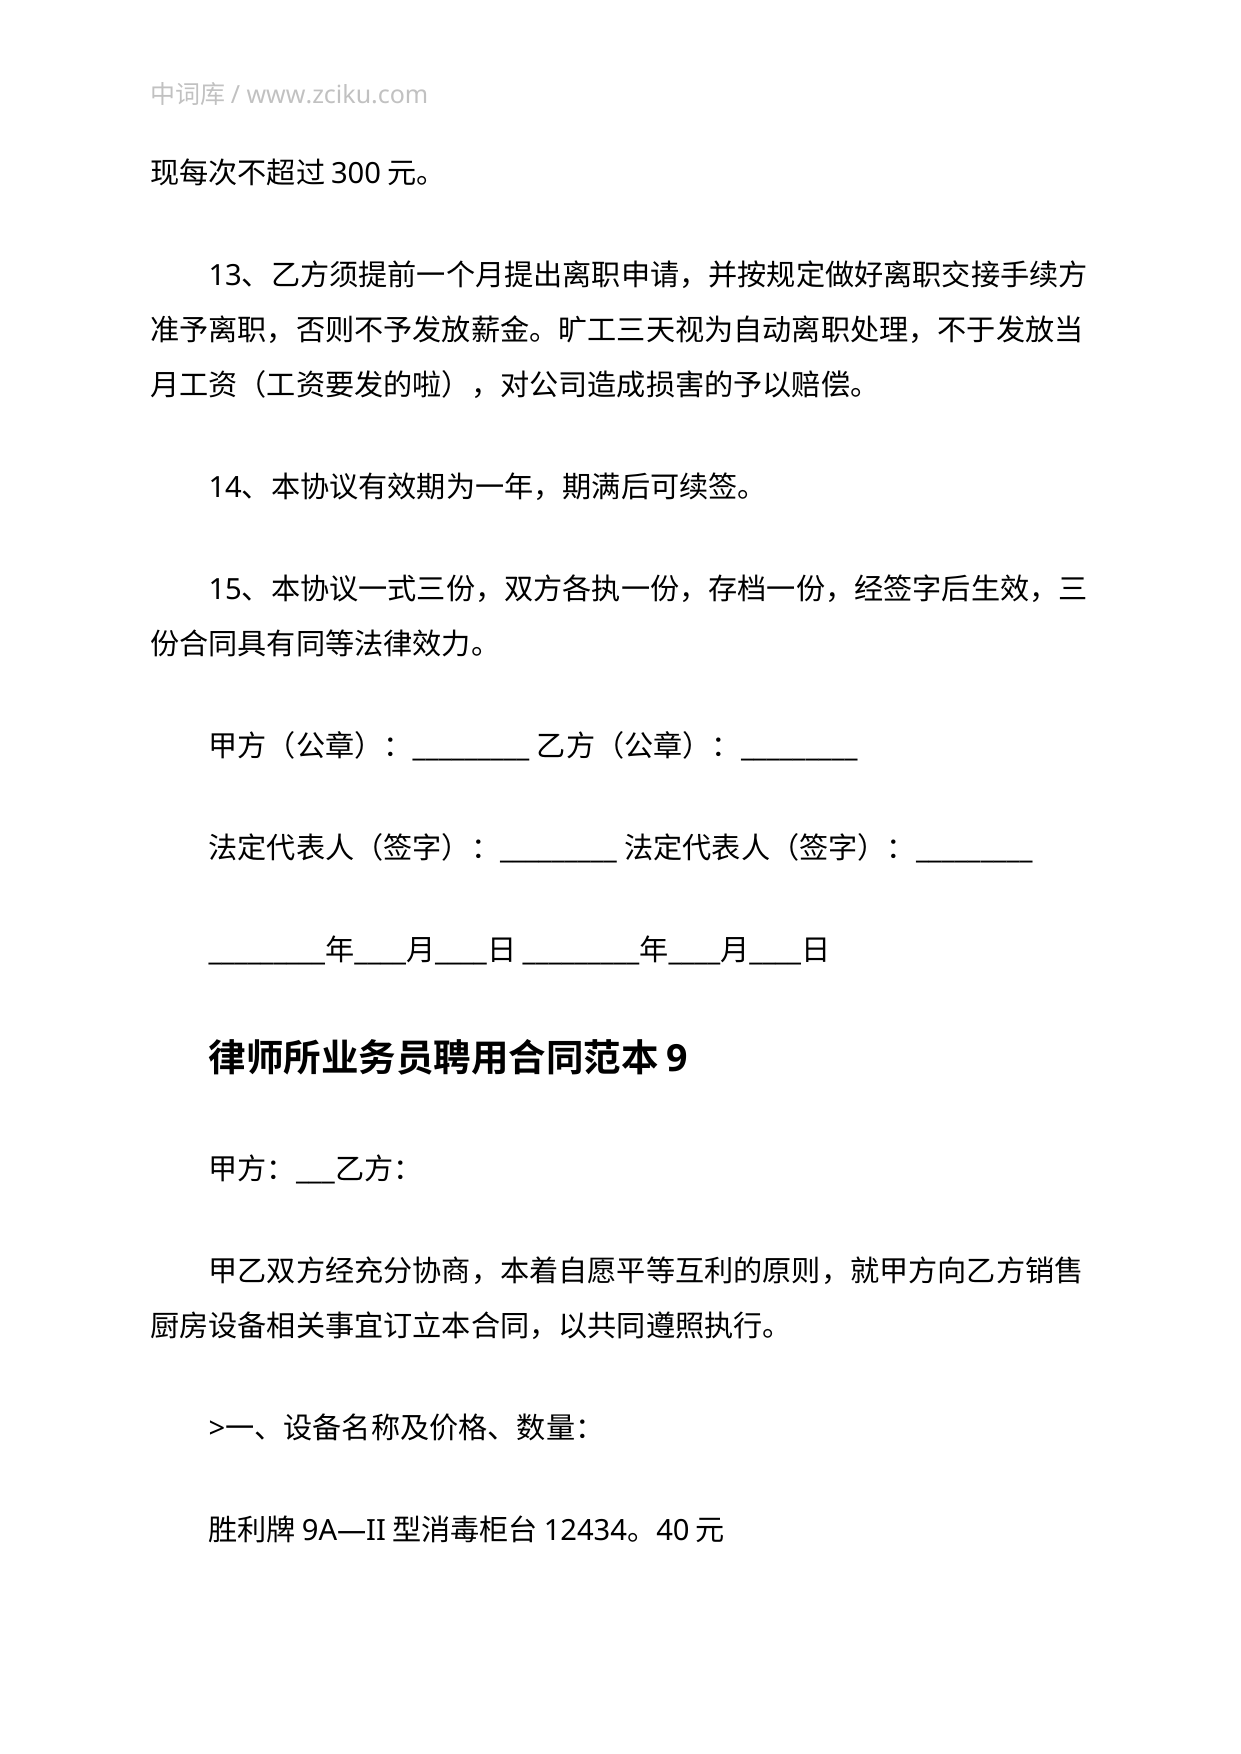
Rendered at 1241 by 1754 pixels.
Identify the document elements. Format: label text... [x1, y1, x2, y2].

text 胜利牌9A—II型消毒柜台12434。40元 [150, 1507, 1090, 1549]
text 律师所业务员聘用合同范本9 [150, 1028, 1090, 1083]
text 13、乙方须提前一个月提出离职申请，并按规定做好离职交接手续方准予离职，否则不予发放薪金。旷工三天视为自动离职处理，不于发放当月工资（工资要发的啦），对公司造成损害的予以赔偿。 [150, 252, 1090, 404]
text 14、本协议有效期为一年，期满后可续签。 [150, 464, 1090, 506]
text 法定代表人（签字）：_________ 法定代表人（签字）：_________ [150, 824, 1090, 867]
text 甲方（公章）：_________ 乙方（公章）：_________ [150, 722, 1090, 765]
text 甲方：___乙方： [150, 1146, 1090, 1188]
text 15、本协议一式三份，双方各执一份，存档一份，经签字后生效，三份合同具有同等法律效力。 [150, 566, 1090, 663]
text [150, 150, 1090, 192]
text 甲乙双方经充分协商，本着自愿平等互利的原则，就甲方向乙方销售厨房设备相关事宜订立本合同，以共同遵照执行。 [150, 1248, 1090, 1345]
text _________年____月____日 _________年____月____日 [150, 926, 1090, 969]
text >一、设备名称及价格、数量： [150, 1404, 1090, 1447]
